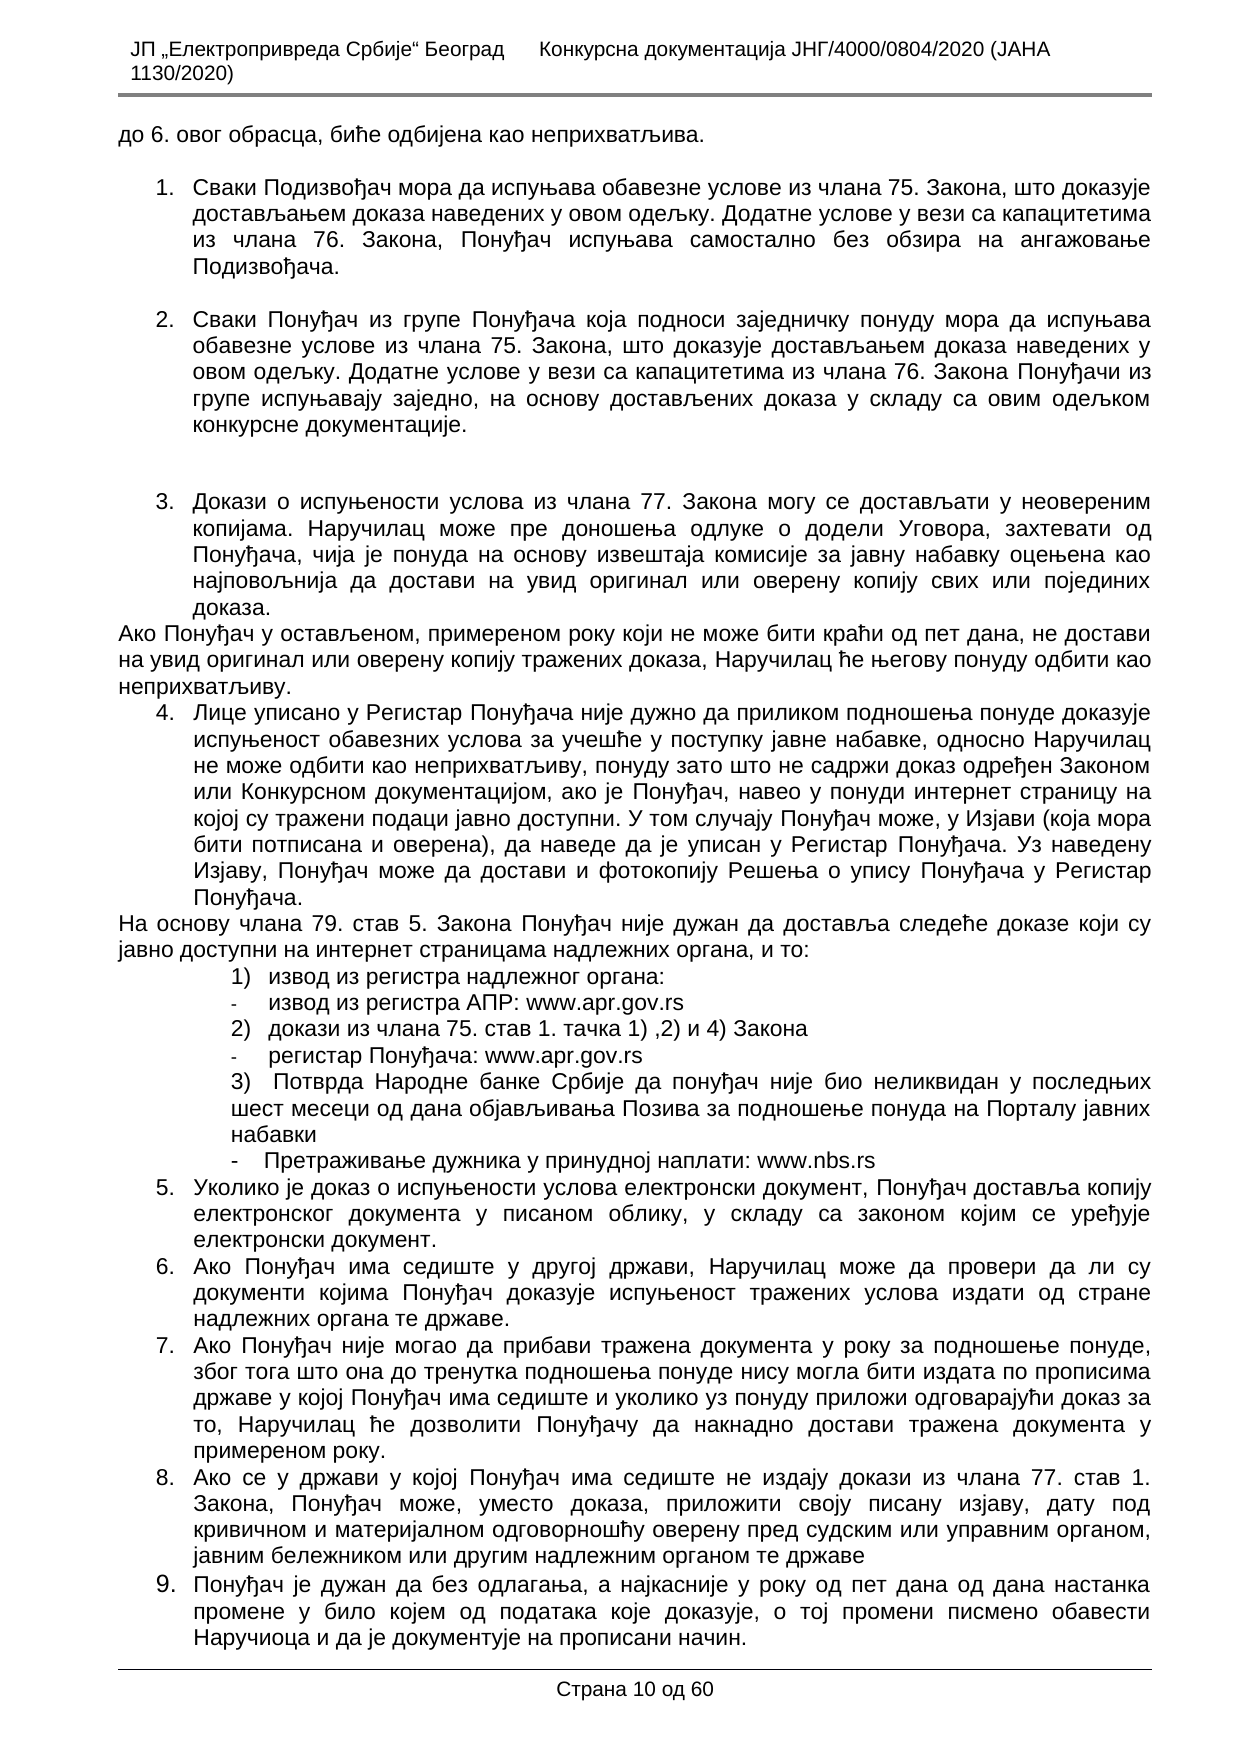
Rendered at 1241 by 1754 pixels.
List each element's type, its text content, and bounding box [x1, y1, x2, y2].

text Ако Понуђач у остављеном, примереном року који не може бити краћи од пет дана, не достави на увид оригинал или оверену копију тражених доказа, Наручилац ће његову понуду одбити као неприхватљиву. [118, 620, 1152, 699]
list докази из члана 75. став 1. тачка 1) ,2) и 4) Закона [231, 1015, 1152, 1042]
list Ако Понуђач није могао да прибави тражена документа у року за подношење понуде, због тога што она до тренутка подношења понуде нису могла бити издата по прописима државе у којој Понуђач има седиште и уколико уз понуду приложи одговарајући доказ за то, Наручилац ће дозволити Понуђачу да накнадно достави тражена документа у примереном року. [156, 1332, 1152, 1463]
list Докази о испуњености услова из члана 77. Закона могу се достављати у неовереним копијама. Наручилац може пре доношења одлуке о додели Уговора, захтевати од Понуђача, чија је понуда на основу извештаја комисије за јавну набавку оцењена као најповољнија да достави на увид оригинал или оверену копију свих или појединих доказа. [155, 488, 1152, 620]
list регистар Понуђача: www.apr.gov.rs [231, 1042, 1152, 1068]
list Ако Понуђач има седиште у другој држави, Наручилац може да провери да ли су документи којима Понуђач доказује испуњеност тражених услова издати од стране надлежних органа те државе. [156, 1253, 1152, 1332]
list Сваки Подизвођач мора да испуњава обавезне услове из члана 75. Закона, што доказује достављањем доказа наведених у овом одељку. Додатне услове у вези са капацитетима из члана 76. Закона, Понуђач испуњава самостално без обзира на ангажовање Подизвођача. [155, 174, 1152, 279]
list извод из регистра АПР: www.apr.gov.rs [231, 989, 1152, 1015]
text - Претраживање дужника у принудној наплати: www.nbs.rs [231, 1147, 1152, 1173]
text На основу члана 79. став 5. Закона Понуђач није дужан да доставља следеће доказе који су јавно доступни на интернет страницама надлежних органа, и то: [118, 910, 1152, 963]
list Сваки Понуђач из групе Понуђача која подноси заједничку понуду мора да испуњава обавезне услове из члана 75. Закона, што доказује достављањем доказа наведених у овом одељку. Додатне услове у вези са капацитетима из члана 76. Закона Понуђачи из групе испуњавају заједно, на основу достављених доказа у складу са овим одељком конкурсне документације. [155, 306, 1152, 437]
list Понуђач је дужан да без одлагања, а најкасније у року од пет дана од дана настанка промене у било којем од података које доказује, о тој промени писмено обавести Наручиоца и да је документује на прописани начин. [156, 1569, 1152, 1650]
list извод из регистра надлежног органа: [231, 963, 1152, 989]
list Уколико је доказ о испуњености услова електронски документ, Понуђач доставља копију електронског документа у писаном облику, у складу са законом којим се уређује електронски документ. [156, 1173, 1152, 1253]
list Лице уписано у Регистар Понуђача није дужно да приликом подношења понуде доказује испуњеност обавезних услова за учешће у поступку јавне набавке, односно Наручилац не може одбити као неприхватљиву, понуду зато што не садржи доказ одређен Законом или Конкурсном документацијом, ако је Понуђач, навео у понуди интернет страницу на којој су тражени подаци јавно доступни. У том случају Понуђач може, у Изјави (која мора бити потписана и оверена), да наведе да је уписан у Регистар Понуђача. Уз наведену Изјаву, Понуђач може да достави и фотокопију Решења о упису Понуђача у Регистар Понуђача. [156, 699, 1152, 910]
list Ако се у држави у којој Понуђач има седиште не издају докази из члана 77. став 1. Закона, Понуђач може, уместо доказа, приложити своју писану изјаву, дату под кривичном и материјалном одговорношћу оверену пред судским или управним органом, јавним бележником или другим надлежним органом те државе [156, 1463, 1152, 1569]
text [118, 121, 1152, 147]
text 3) Потврда Народне банке Србије да понуђач није био неликвидан у последњих шест месеци од дана објављивања Позива за подношење понуда на Порталу јавних набавки [231, 1068, 1152, 1147]
